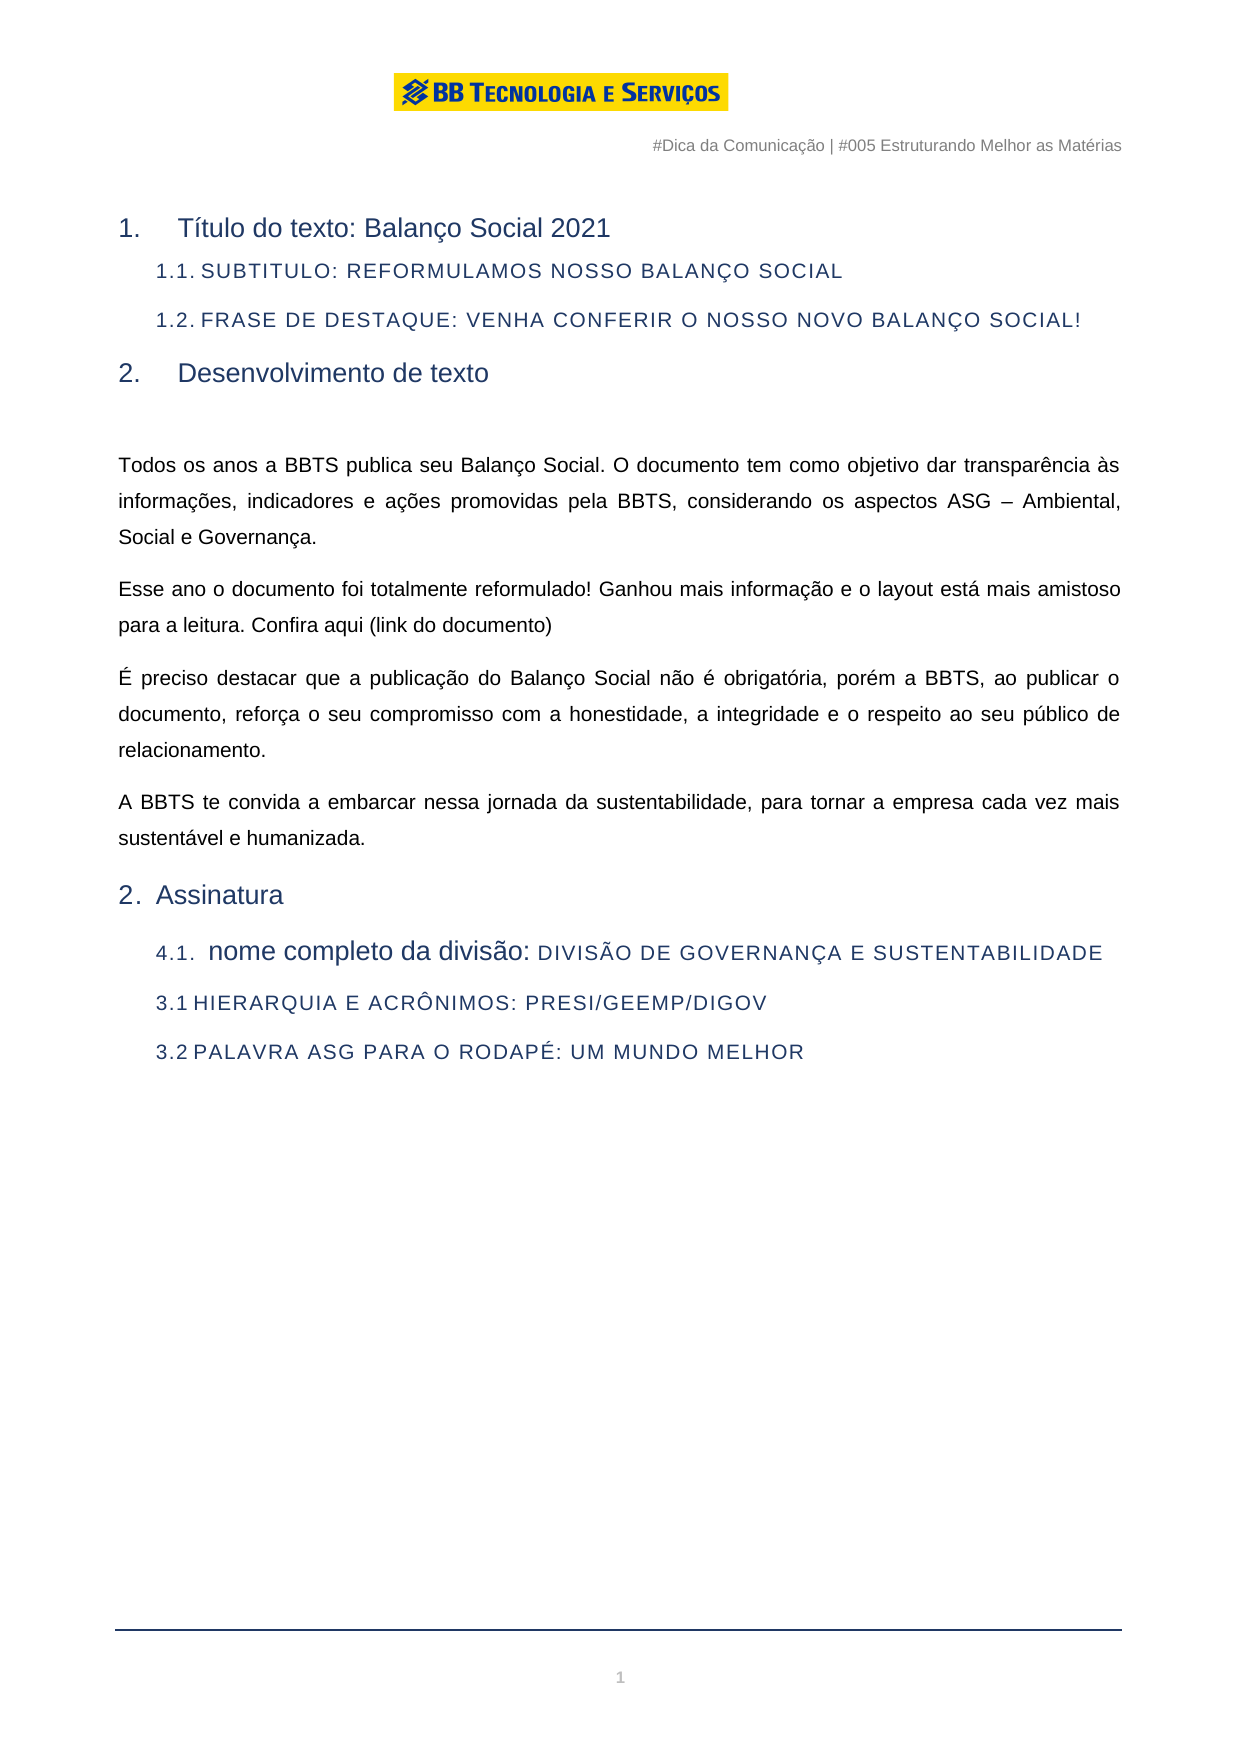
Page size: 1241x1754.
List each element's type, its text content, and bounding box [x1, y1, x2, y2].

subtitle Palavra asg para o rodapé: Um mundo melhor [156, 1040, 1122, 1064]
subtitle Hierarquia e acrônimos: Presi/geemp/digov [156, 991, 1122, 1015]
subtitle Subtitulo: Reformulamos nosso balanço social [156, 259, 1122, 283]
picture [393, 73, 729, 111]
text Todos os anos a BBTS publica seu Balanço Social. O documento tem como objetivo dar transparência às informações, indicadores e ações promovidas pela BBTS, considerando os aspectos ASG – Ambiental, Social e Governança. [118, 453, 1122, 548]
subtitle Título do texto: Balanço Social 2021 [118, 212, 1122, 243]
text A BBTS te convida a embarcar nessa jornada da sustentabilidade, para tornar a empresa cada vez mais sustentável e humanizada. [118, 790, 1122, 850]
subtitle nome completo da divisão: Divisão de Governança e Sustentabilidade [156, 935, 1122, 966]
subtitle Desenvolvimento de texto [118, 357, 1122, 388]
text É preciso destacar que a publicação do Balanço Social não é obrigatória, porém a BBTS, ao publicar o documento, reforça o seu compromisso com a honestidade, a integridade e o respeito ao seu público de relacionamento. [118, 666, 1122, 761]
subtitle Frase de Destaque: Venha conferir o nosso novo balanço social! [156, 308, 1122, 332]
subtitle Assinatura [118, 879, 1122, 910]
text Esse ano o documento foi totalmente reformulado! Ganhou mais informação e o layout está mais amistoso para a leitura. Confira aqui (link do documento) [118, 577, 1122, 637]
